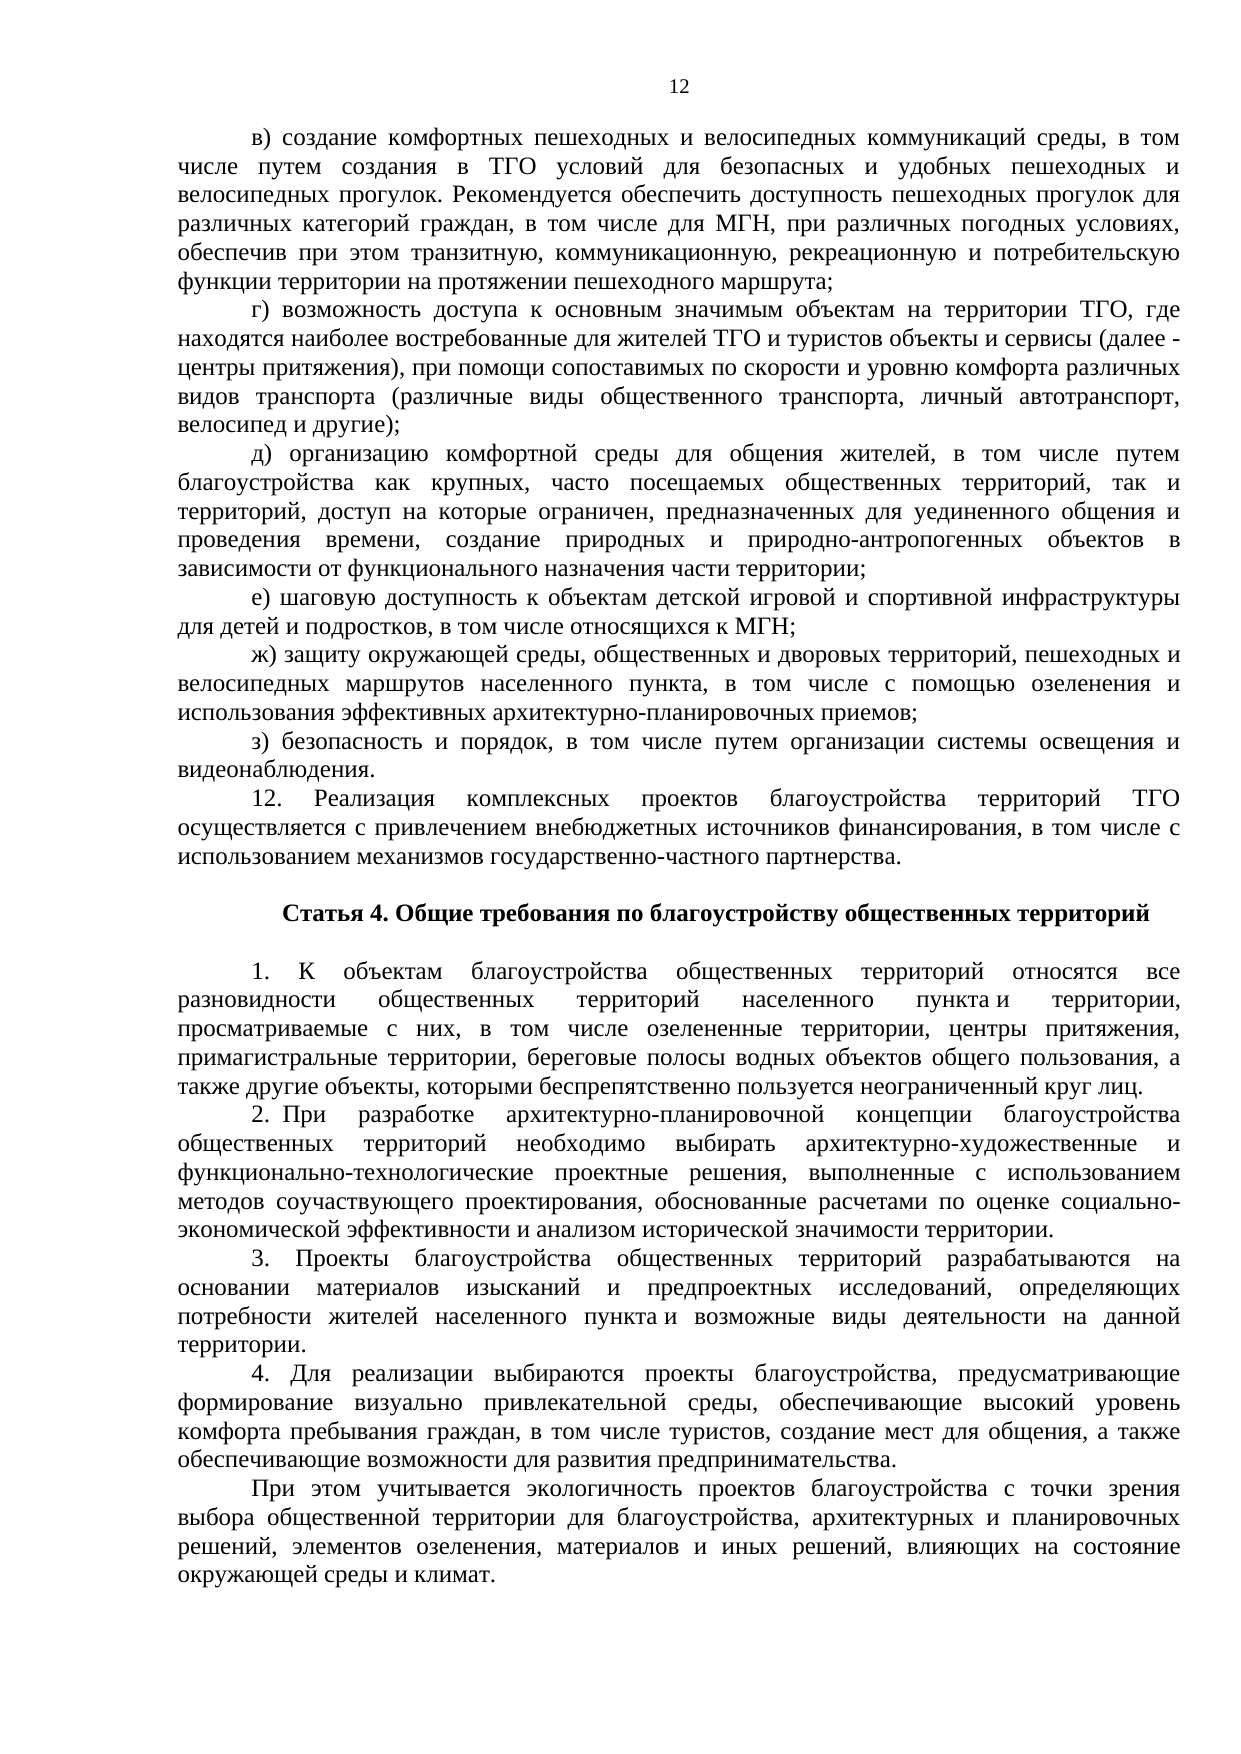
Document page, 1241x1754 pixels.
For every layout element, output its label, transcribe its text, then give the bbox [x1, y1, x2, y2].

text ж) защиту окружающей среды, общественных и дворовых территорий, пешеходных и велосипедных маршрутов населенного пункта, в том числе с помощью озеленения и использования эффективных архитектурно-планировочных приемов; [177, 639, 1181, 726]
text 1. К объектам благоустройства общественных территорий относятся все разновидности общественных территорий населенного пункта и территории, просматриваемые с них, в том числе озелененные территории, центры притяжения, примагистральные территории, береговые полосы водных объектов общего пользования, а также другие объекты, которыми беспрепятственно пользуется неограниченный круг лиц. [177, 956, 1181, 1099]
text 12. Реализация комплексных проектов благоустройства территорий ТГО осуществляется с привлечением внебюджетных источников финансирования, в том числе с использованием механизмов государственно-частного партнерства. [177, 783, 1181, 869]
text в) создание комфортных пешеходных и велосипедных коммуникаций среды, в том числе путем создания в ТГО условий для безопасных и удобных пешеходных и велосипедных прогулок. Рекомендуется обеспечить доступность пешеходных прогулок для различных категорий граждан, в том числе для МГН, при различных погодных условиях, обеспечив при этом транзитную, коммуникационную, рекреационную и потребительскую функции территории на протяжении пешеходного маршрута; [177, 122, 1181, 294]
text 3. Проекты благоустройства общественных территорий разрабатываются на основании материалов изысканий и предпроектных исследований, определяющих потребности жителей населенного пункта и возможные виды деятельности на данной территории. [177, 1243, 1181, 1358]
text е) шаговую доступность к объектам детской игровой и спортивной инфраструктуры для детей и подростков, в том числе относящихся к МГН; [177, 582, 1181, 639]
text 2. При разработке архитектурно-планировочной концепции благоустройства общественных территорий необходимо выбирать архитектурно-художественные и функционально-технологические проектные решения, выполненные с использованием методов соучаствующего проектирования, обоснованные расчетами по оценке социально-экономической эффективности и анализом исторической значимости территории. [177, 1099, 1181, 1243]
text При этом учитывается экологичность проектов благоустройства с точки зрения выбора общественной территории для благоустройства, архитектурных и планировочных решений, элементов озеленения, материалов и иных решений, влияющих на состояние окружающей среды и климат. [177, 1473, 1181, 1588]
text 4. Для реализации выбираются проекты благоустройства, предусматривающие формирование визуально привлекательной среды, обеспечивающие высокий уровень комфорта пребывания граждан, в том числе туристов, создание мест для общения, а также обеспечивающие возможности для развития предпринимательства. [177, 1358, 1181, 1473]
text д) организацию комфортной среды для общения жителей, в том числе путем благоустройства как крупных, часто посещаемых общественных территорий, так и территорий, доступ на которые ограничен, предназначенных для уединенного общения и проведения времени, создание природных и природно-антропогенных объектов в зависимости от функционального назначения части территории; [177, 438, 1181, 582]
text г) возможность доступа к основным значимым объектам на территории ТГО, где находятся наиболее востребованные для жителей ТГО и туристов объекты и сервисы (далее - центры притяжения), при помощи сопоставимых по скорости и уровню комфорта различных видов транспорта (различные виды общественного транспорта, личный автотранспорт, велосипед и другие); [177, 294, 1181, 438]
text Статья 4. Общие требования по благоустройству общественных территорий [177, 898, 1181, 927]
text з) безопасность и порядок, в том числе путем организации системы освещения и видеонаблюдения. [177, 726, 1181, 783]
